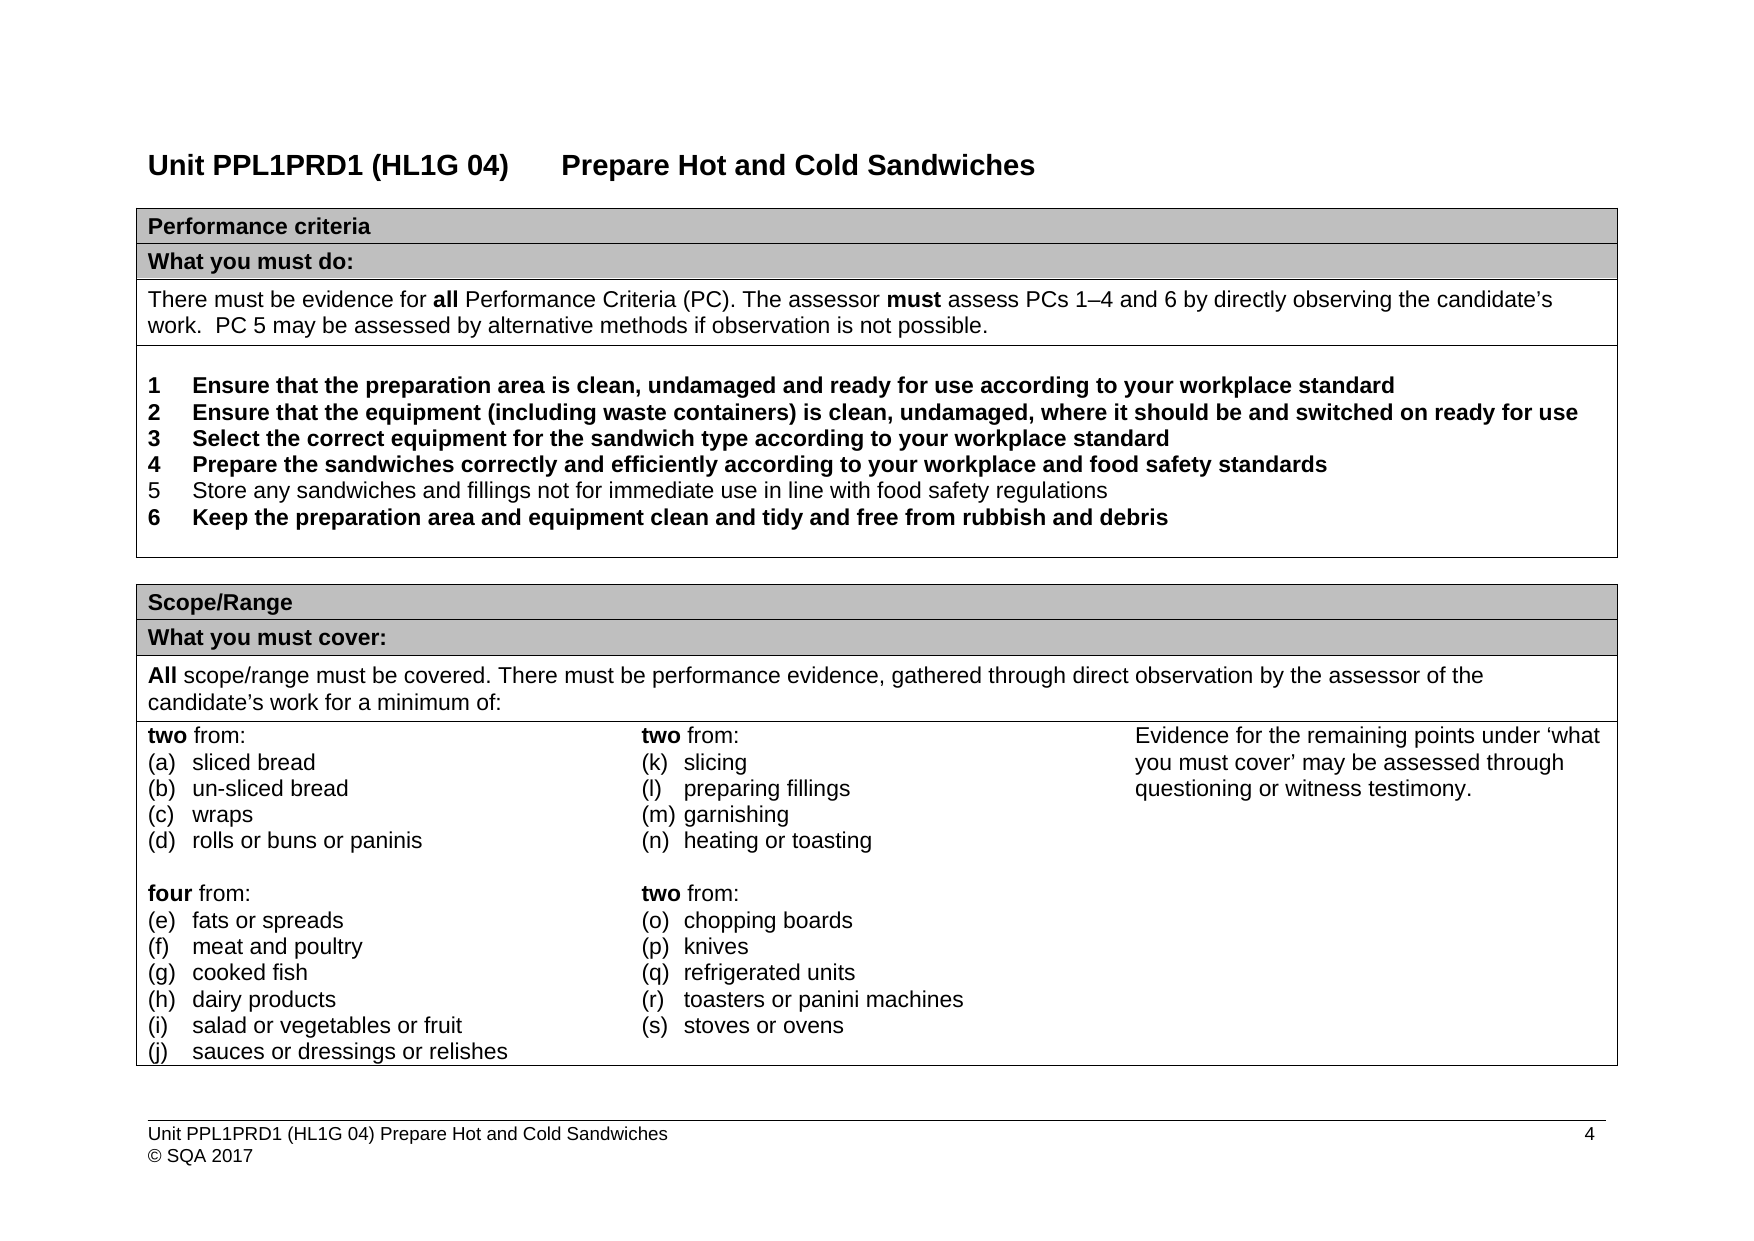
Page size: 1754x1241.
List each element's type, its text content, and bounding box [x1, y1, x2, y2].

title Unit PPL1PRD1 (HL1G 04) Prepare Hot and Cold Sandwiches [148, 148, 1606, 181]
table_header Scope/Range [137, 585, 1617, 619]
table_header Performance criteria [137, 209, 1617, 243]
table_cell two from: (a) sliced bread (b) un-sliced bread (c) wraps (d) rolls or buns or paninis four from: (e) fats or spreads (f) meat and poultry (g) cooked fish (h) dairy products (i) salad or vegetables or fruit (j) sauces or dressings or relishes [137, 722, 630, 1065]
table_cell All scope/range must be covered. There must be performance evidence, gathered through direct observation by the assessor of the candidate’s work for a minimum of: [137, 656, 1617, 721]
table_cell There must be evidence for all Performance Criteria (PC). The assessor must assess PCs 1–4 and 6 by directly observing the candidate’s work. PC 5 may be assessed by alternative methods if observation is not possible. [137, 280, 1617, 345]
table_cell Evidence for the remaining points under ‘what you must cover’ may be assessed through questioning or witness testimony. [1124, 722, 1617, 1065]
table_cell What you must cover: [137, 620, 1617, 655]
table_cell 1 Ensure that the preparation area is clean, undamaged and ready for use according to your workplace standard 2 Ensure that the equipment (including waste containers) is clean, undamaged, where it should be and switched on ready for use 3 Select the correct equipment for the sandwich type according to your workplace standard 4 Prepare the sandwiches correctly and efficiently according to your workplace and food safety standards 5 Store any sandwiches and fillings not for immediate use in line with food safety regulations 6 Keep the preparation area and equipment clean and tidy and free from rubbish and debris [137, 346, 1617, 557]
table_cell What you must do: [137, 244, 1617, 278]
table_cell two from: (k) slicing (l) preparing fillings (m) garnishing (n) heating or toasting two from: (o) chopping boards (p) knives (q) refrigerated units (r) toasters or panini machines (s) stoves or ovens [630, 722, 1124, 1065]
